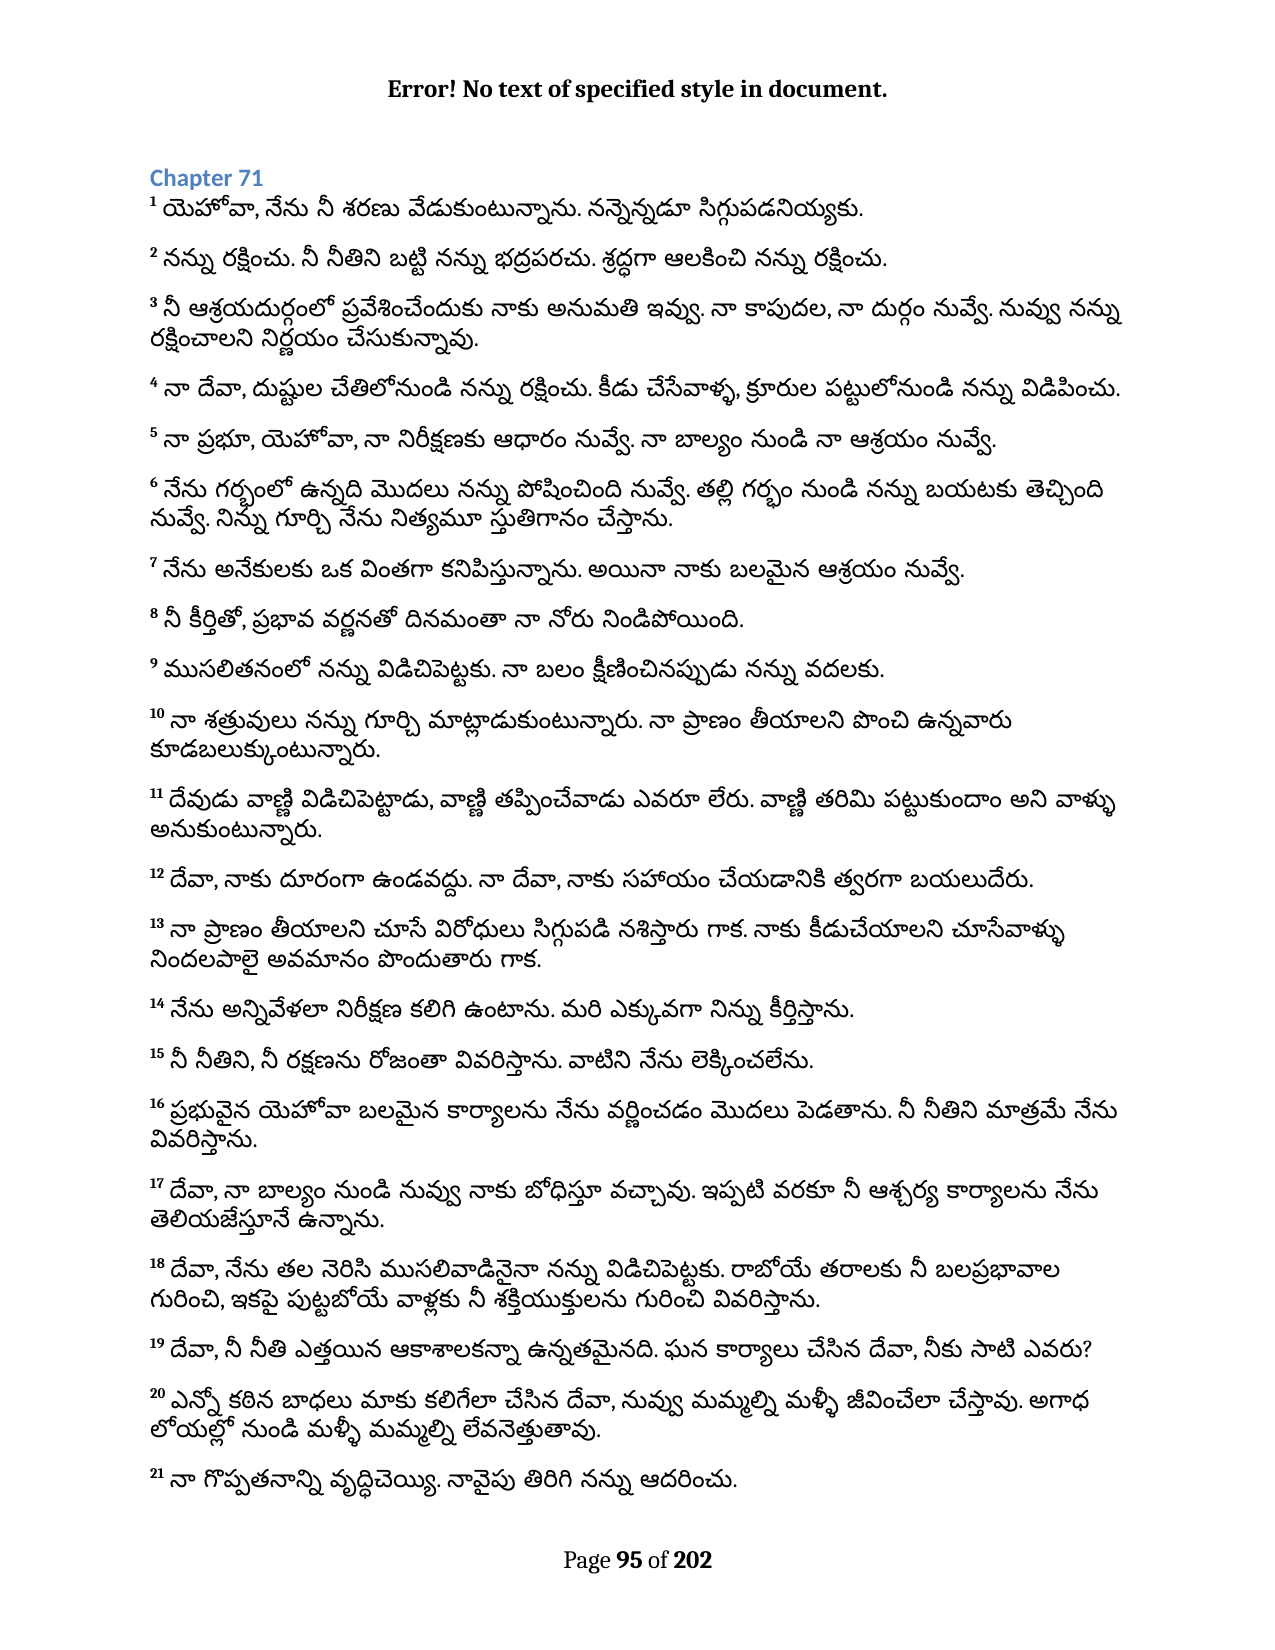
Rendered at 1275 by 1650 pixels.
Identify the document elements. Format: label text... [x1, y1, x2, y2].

text 17 దేవా, నా బాల్యం నుండి నువ్వు నాకు బోధిస్తూ వచ్చావు. ఇప్పటి వరకూ నీ ఆశ్చర్య కార్యాలను నేను తెలియజేస్తూనే ఉన్నాను. [150, 1175, 1125, 1234]
text 4 నా దేవా, దుష్టుల చేతిలోనుండి నన్ను రక్షించు. కీడు చేసేవాళ్ళ, క్రూరుల పట్టులోనుండి నన్ను విడిపించు. [150, 373, 1125, 403]
text 21 నా గొప్పతనాన్ని వృద్ధిచెయ్యి. నావైపు తిరిగి నన్ను ఆదరించు. [150, 1464, 1125, 1494]
text 14 నేను అన్నివేళలా నిరీక్షణ కలిగి ఉంటాను. మరి ఎక్కువగా నిన్ను కీర్తిస్తాను. [150, 994, 1125, 1024]
text 3 నీ ఆశ్రయదుర్గంలో ప్రవేశించేందుకు నాకు అనుమతి ఇవ్వు. నా కాపుదల, నా దుర్గం నువ్వే. నువ్వు నన్ను రక్షించాలని నిర్ణయం చేసుకున్నావు. [150, 294, 1125, 353]
text 16 ప్రభువైన యెహోవా బలమైన కార్యాలను నేను వర్ణించడం మొదలు పెడతాను. నీ నీతిని మాత్రమే నేను వివరిస్తాను. [150, 1095, 1125, 1154]
text 10 నా శత్రువులు నన్ను గూర్చి మాట్లాడుకుంటున్నారు. నా ప్రాణం తీయాలని పొంచి ఉన్నవారు కూడబలుక్కుంటున్నారు. [150, 705, 1125, 764]
text 19 దేవా, నీ నీతి ఎత్తయిన ఆకాశాలకన్నా ఉన్నతమైనది. ఘన కార్యాలు చేసిన దేవా, నీకు సాటి ఎవరు? [150, 1334, 1125, 1364]
text 15 నీ నీతిని, నీ రక్షణను రోజంతా వివరిస్తాను. వాటిని నేను లెక్కించలేను. [150, 1045, 1125, 1074]
text 2 నన్ను రక్షించు. నీ నీతిని బట్టి నన్ను భద్రపరచు. శ్రద్ధగా ఆలకించి నన్ను రక్షించు. [150, 243, 1125, 273]
subtitle Chapter 71 [150, 162, 1125, 193]
text 11 దేవుడు వాణ్ణి విడిచిపెట్టాడు, వాణ్ణి తప్పించేవాడు ఎవరూ లేరు. వాణ్ణి తరిమి పట్టుకుందాం అని వాళ్ళు అనుకుంటున్నారు. [150, 784, 1125, 843]
text 5 నా ప్రభూ, యెహోవా, నా నిరీక్షణకు ఆధారం నువ్వే. నా బాల్యం నుండి నా ఆశ్రయం నువ్వే. [150, 424, 1125, 453]
text 7 నేను అనేకులకు ఒక వింతగా కనిపిస్తున్నాను. అయినా నాకు బలమైన ఆశ్రయం నువ్వే. [150, 554, 1125, 583]
text 12 దేవా, నాకు దూరంగా ఉండవద్దు. నా దేవా, నాకు సహాయం చేయడానికి త్వరగా బయలుదేరు. [150, 864, 1125, 894]
text 6 నేను గర్భంలో ఉన్నది మొదలు నన్ను పోషించింది నువ్వే. తల్లి గర్భం నుండి నన్ను బయటకు తెచ్చింది నువ్వే. నిన్ను గూర్చి నేను నిత్యమూ స్తుతిగానం చేస్తాను. [150, 474, 1125, 533]
text 9 ముసలితనంలో నన్ను విడిచిపెట్టకు. నా బలం క్షీణించినప్పుడు నన్ను వదలకు. [150, 654, 1125, 684]
text 8 నీ కీర్తితో, ప్రభావ వర్ణనతో దినమంతా నా నోరు నిండిపోయింది. [150, 604, 1125, 634]
text 20 ఎన్నో కఠిన బాధలు మాకు కలిగేలా చేసిన దేవా, నువ్వు మమ్మల్ని మళ్ళీ జీవించేలా చేస్తావు. అగాధ లోయల్లో నుండి మళ్ళీ మమ్మల్ని లేవనెత్తుతావు. [150, 1385, 1125, 1444]
text 13 నా ప్రాణం తీయాలని చూసే విరోధులు సిగ్గుపడి నశిస్తారు గాక. నాకు కీడుచేయాలని చూసేవాళ్ళు నిందలపాలై అవమానం పొందుతారు గాక. [150, 915, 1125, 974]
text 18 దేవా, నేను తల నెరిసి ముసలివాడినైనా నన్ను విడిచిపెట్టకు. రాబోయే తరాలకు నీ బలప్రభావాల గురించి, ఇకపై పుట్టబోయే వాళ్లకు నీ శక్తియుక్తులను గురించి వివరిస్తాను. [150, 1255, 1125, 1314]
text 1 యెహోవా, నేను నీ శరణు వేడుకుంటున్నాను. నన్నెన్నడూ సిగ్గుపడనియ్యకు. [150, 193, 1125, 222]
